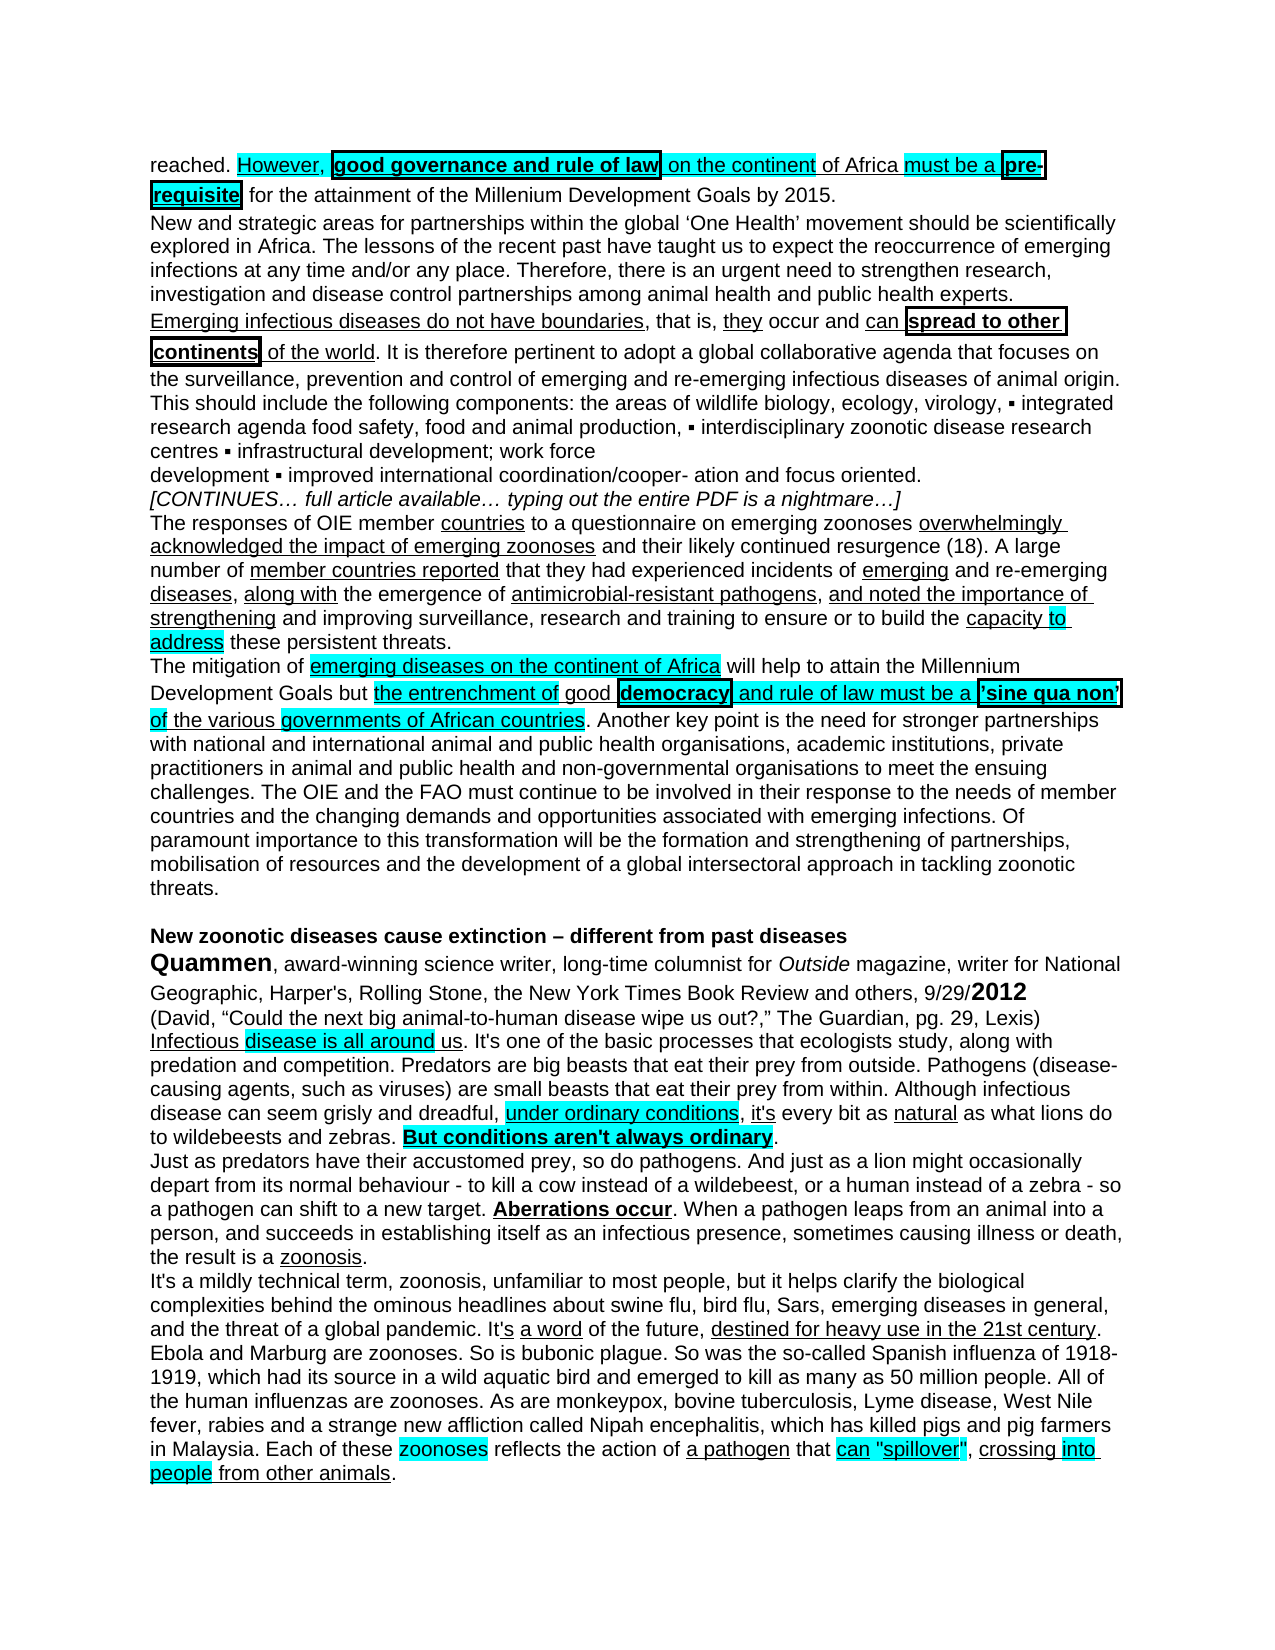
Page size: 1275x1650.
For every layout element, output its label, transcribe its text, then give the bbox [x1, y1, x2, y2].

text The responses of OIE member countries to a questionnaire on emerging zoonoses overwhelmingly acknowledged the impact of emerging zoonoses and their likely continued resurgence (18). A large number of member countries reported that they had experienced incidents of emerging and re-emerging diseases, along with the emergence of antimicrobial-resistant pathogens, and noted the importance of strengthening and improving surveillance, research and training to ensure or to build the capacity to address these persistent threats. [150, 510, 1125, 654]
text Just as predators have their accustomed prey, so do pathogens. And just as a lion might occasionally depart from its normal behaviour - to kill a cow instead of a wildebeest, or a human instead of a zebra - so a pathogen can shift to a new target. Aberrations occur. When a pathogen leaps from an animal into a person, and succeeds in establishing itself as an infectious presence, sometimes causing illness or death, the result is a zoonosis. [150, 1149, 1125, 1269]
text It's a mildly technical term, zoonosis, unfamiliar to most people, but it helps clarify the biological complexities behind the ominous headlines about swine flu, bird flu, Sars, emerging diseases in general, and the threat of a global pandemic. It's a word of the future, destined for heavy use in the 21st century. [150, 1269, 1125, 1341]
text development ▪ improved international coordination/cooper- ation and focus oriented. [150, 462, 1125, 486]
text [150, 150, 1125, 210]
text New and strategic areas for partnerships within the global ‘One Health’ movement should be scientifically explored in Africa. The lessons of the recent past have taught us to expect the reoccurrence of emerging infections at any time and/or any place. Therefore, there is an urgent need to strengthen research, investigation and disease control partnerships among animal health and public health experts. [150, 210, 1125, 306]
text New zoonotic diseases cause extinction – different from past diseases [150, 924, 1125, 948]
text Infectious disease is all around us. It's one of the basic processes that ecologists study, along with predation and competition. Predators are big beasts that eat their prey from outside. Pathogens (disease-causing agents, such as viruses) are small beasts that eat their prey from within. Although infectious disease can seem grisly and dreadful, under ordinary conditions, it's every bit as natural as what lions do to wildebeests and zebras. But conditions aren't always ordinary. [150, 1029, 1125, 1149]
text Emerging infectious diseases do not have boundaries, that is, they occur and can spread to other continents of the world. It is therefore pertinent to adopt a global collaborative agenda that focuses on the surveillance, prevention and control of emerging and re-emerging infectious diseases of animal origin. This should include the following components: the areas of wildlife biology, ecology, virology, ▪ integrated research agenda food safety, food and animal production, ▪ interdisciplinary zoonotic disease research centres ▪ infrastructural development; work force [150, 306, 1125, 462]
text (David, “Could the next big animal-to-human disease wipe us out?,” The Guardian, pg. 29, Lexis) [150, 1005, 1125, 1029]
text [CONTINUES… full article available… typing out the entire PDF is a nightmare…] [150, 486, 1125, 510]
text Ebola and Marburg are zoonoses. So is bubonic plague. So was the so-called Spanish influenza of 1918-1919, which had its source in a wild aquatic bird and emerged to kill as many as 50 million people. All of the human influenzas are zoonoses. As are monkeypox, bovine tuberculosis, Lyme disease, West Nile fever, rabies and a strange new affliction called Nipah encephalitis, which has killed pigs and pig farmers in Malaysia. Each of these zoonoses reflects the action of a pathogen that can "spillover", crossing into people from other animals. [150, 1341, 1125, 1484]
text The mitigation of emerging diseases on the continent of Africa will help to attain the Millennium Development Goals but the entrenchment of good democracy and rule of law must be a ’sine qua non’ of the various governments of African countries. Another key point is the need for stronger partnerships with national and international animal and public health organisations, academic institutions, private practitioners in animal and public health and non-governmental organisations to meet the ensuing challenges. The OIE and the FAO must continue to be involved in their response to the needs of member countries and the changing demands and opportunities associated with emerging infections. Of paramount importance to this transformation will be the formation and strengthening of partnerships, mobilisation of resources and the development of a global intersectoral approach in tackling zoonotic threats. [150, 654, 1125, 900]
text Quammen, award-winning science writer, long-time columnist for Outside magazine, writer for National Geographic, Harper's, Rolling Stone, the New York Times Book Review and others, 9/29/2012 [150, 948, 1125, 1005]
